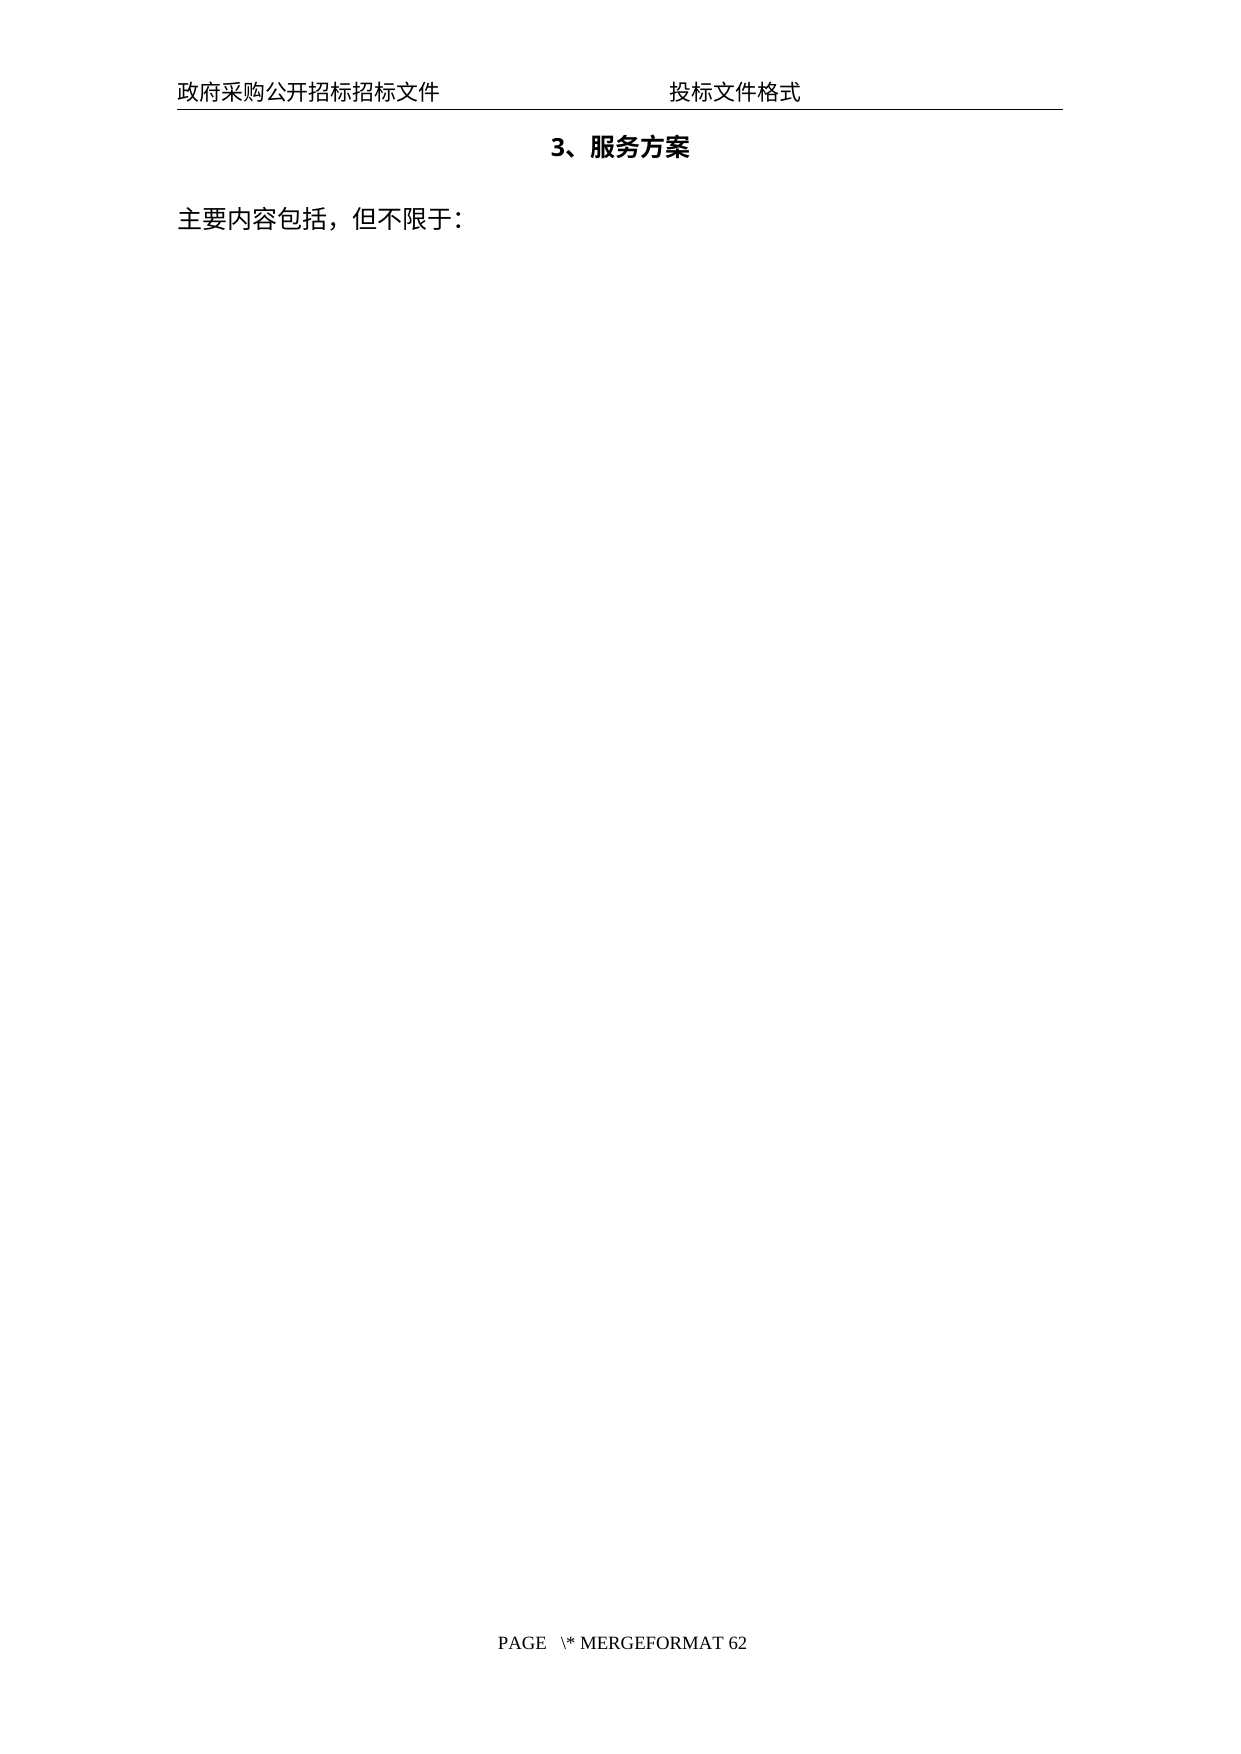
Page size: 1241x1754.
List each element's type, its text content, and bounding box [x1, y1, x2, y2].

text 3、服务方案 [177, 116, 1063, 176]
text 主要内容包括，但不限于： [177, 188, 1063, 248]
